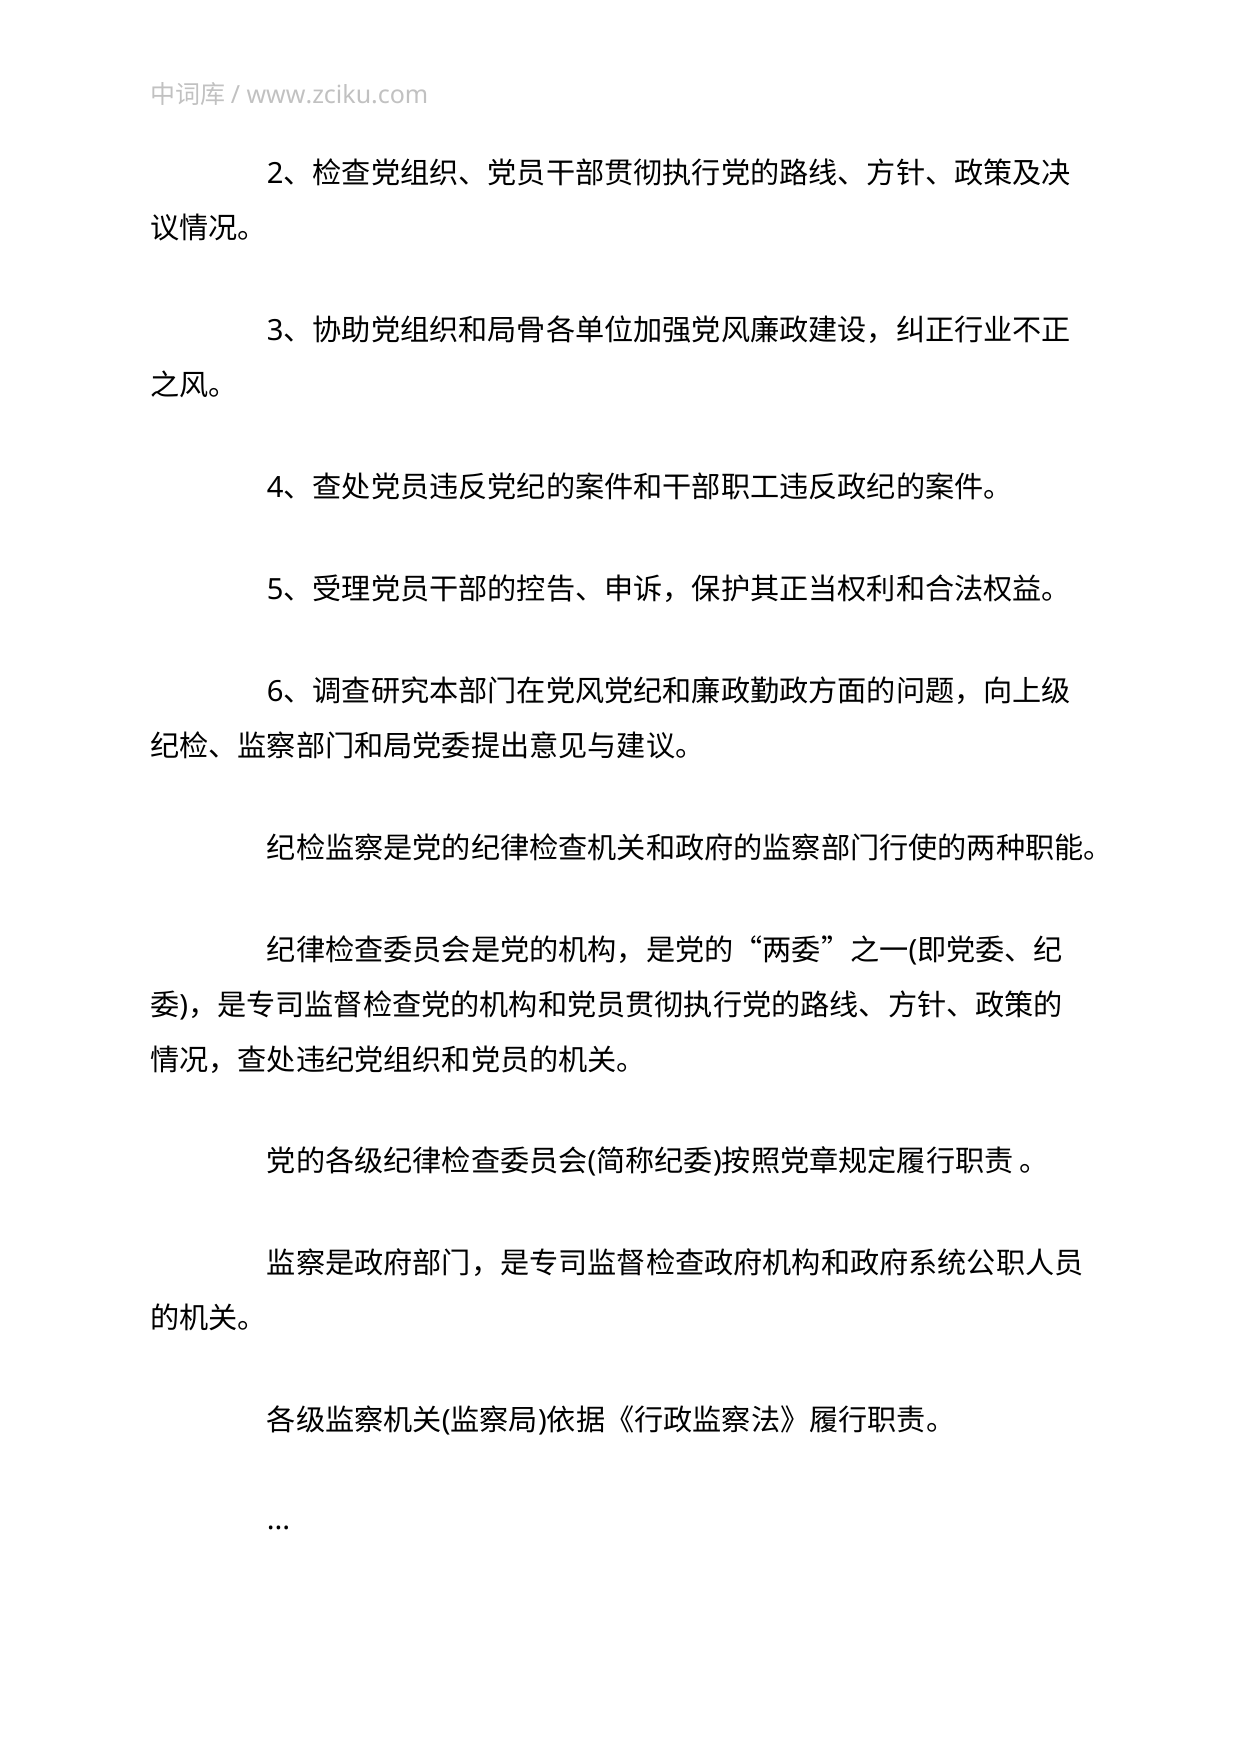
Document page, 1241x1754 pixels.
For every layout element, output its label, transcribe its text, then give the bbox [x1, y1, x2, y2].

text 3、协助党组织和局骨各单位加强党风廉政建设，纠正行业不正之风。 [150, 307, 1090, 404]
text 6、调查研究本部门在党风党纪和廉政勤政方面的问题，向上级纪检、监察部门和局党委提出意见与建议。 [150, 667, 1090, 765]
text 党的各级纪律检查委员会(简称纪委)按照党章规定履行职责 。 [150, 1138, 1090, 1180]
text 4、查处党员违反党纪的案件和干部职工违反政纪的案件。 [150, 463, 1090, 506]
text 监察是政府部门，是专司监督检查政府机构和政府系统公职人员的机关。 [150, 1240, 1090, 1337]
text 5、受理党员干部的控告、申诉，保护其正当权利和合法权益。 [150, 566, 1090, 608]
text ... [150, 1498, 1090, 1538]
text 纪检监察是党的纪律检查机关和政府的监察部门行使的两种职能。 [150, 824, 1090, 867]
text 2、检查党组织、党员干部贯彻执行党的路线、方针、政策及决议情况。 [150, 150, 1090, 247]
text 各级监察机关(监察局)依据《行政监察法》履行职责。 [150, 1396, 1090, 1439]
text 纪律检查委员会是党的机构，是党的“两委”之一(即党委、纪委)，是专司监督检查党的机构和党员贯彻执行党的路线、方针、政策的情况，查处违纪党组织和党员的机关。 [150, 926, 1090, 1078]
